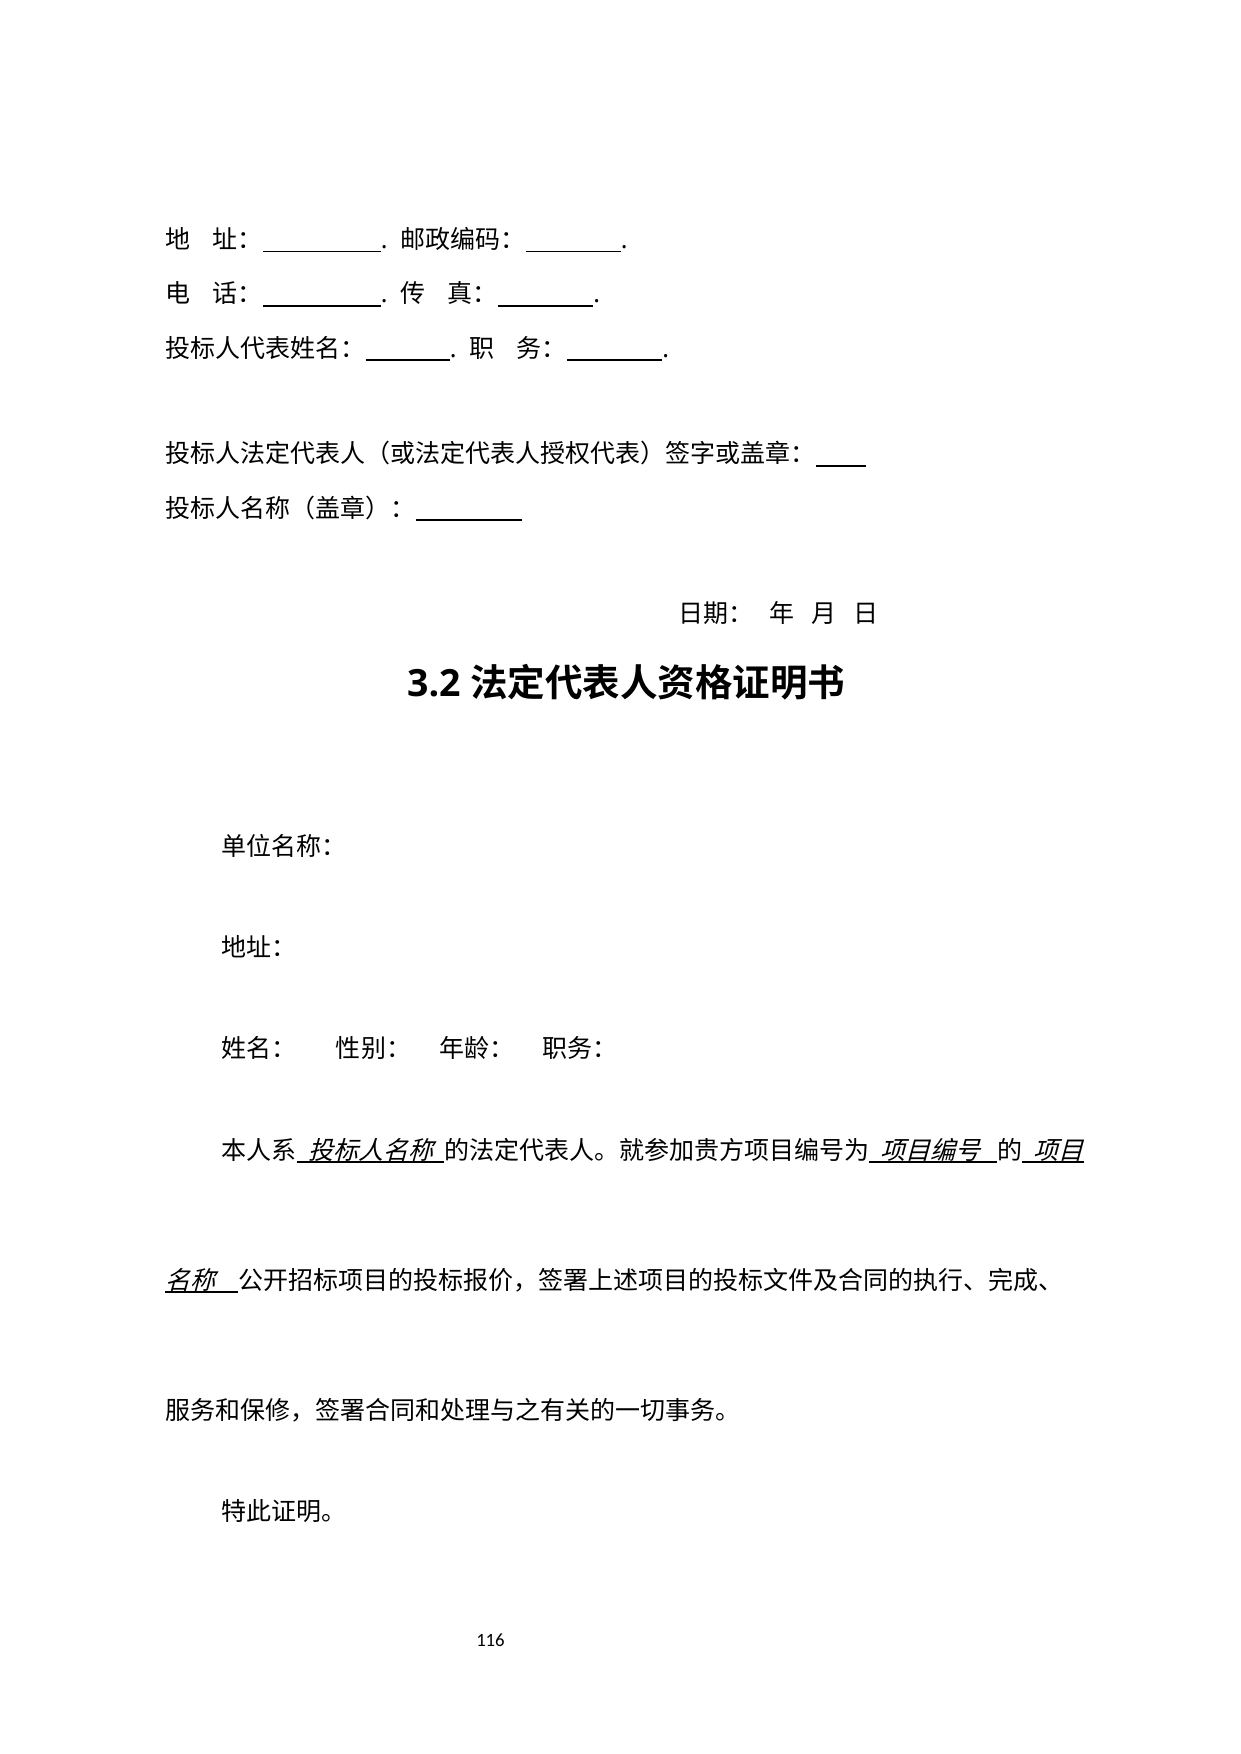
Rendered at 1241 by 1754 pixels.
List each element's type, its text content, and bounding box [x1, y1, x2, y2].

text 投标人名称（盖章）： [165, 488, 1087, 524]
text 本人系 投标人名称 的法定代表人。就参加贵方项目编号为 项目编号 的 项目名称 公开招标项目的投标报价，签署上述项目的投标文件及合同的执行、完成、服务和保修，签署合同和处理与之有关的一切事务。 [165, 1116, 1087, 1441]
text 地址： [165, 913, 1087, 978]
text 电 话： . 传 真： . [165, 274, 1087, 310]
text 3.2 法定代表人资格证明书 [165, 648, 1087, 713]
text 单位名称： [165, 812, 1087, 877]
text 投标人代表姓名： . 职 务： . [165, 328, 1087, 364]
text 地 址： . 邮政编码： . [165, 219, 1087, 256]
text 特此证明。 [165, 1477, 1087, 1542]
text 姓名： 性别： 年龄： 职务： [165, 1014, 1087, 1079]
text 日期： 年 月 日 [165, 593, 1087, 630]
text 投标人法定代表人（或法定代表人授权代表）签字或盖章： [165, 434, 1087, 470]
